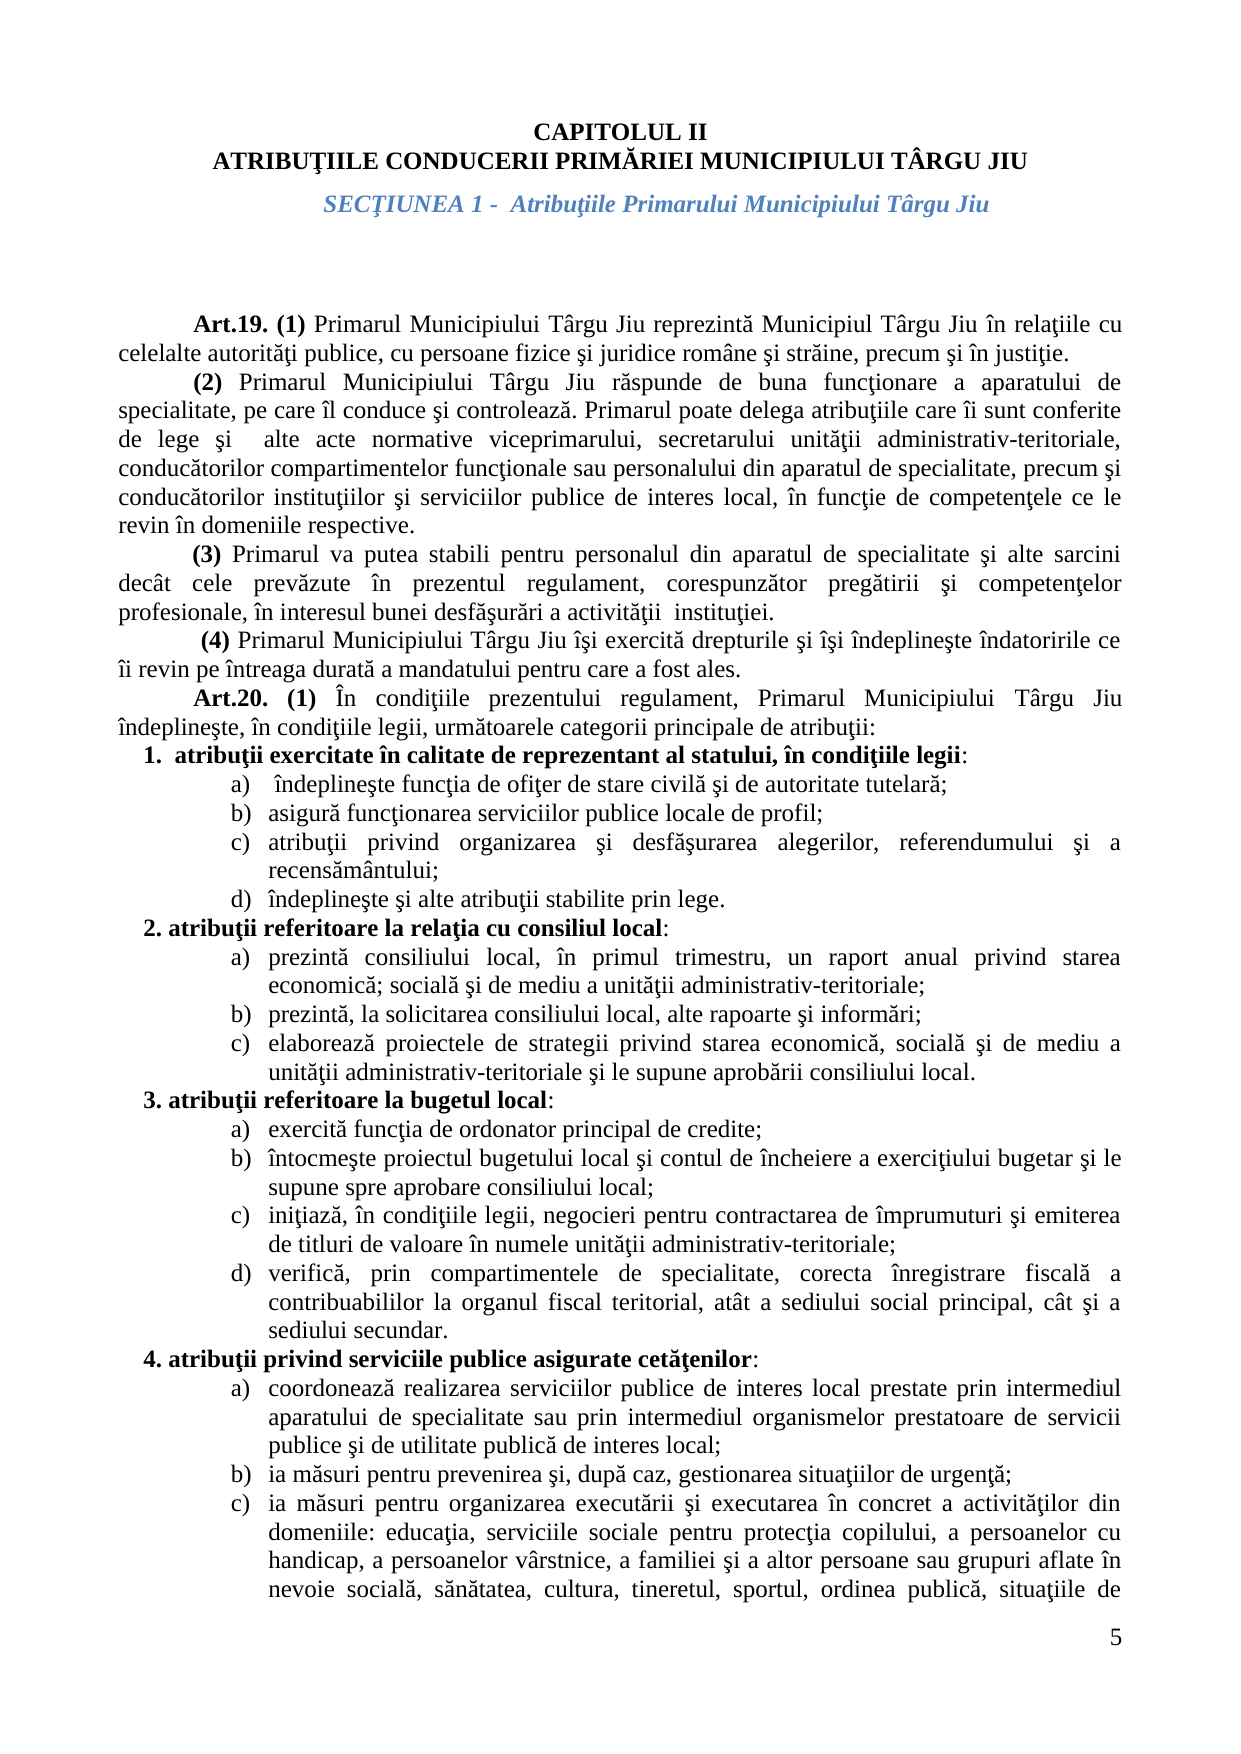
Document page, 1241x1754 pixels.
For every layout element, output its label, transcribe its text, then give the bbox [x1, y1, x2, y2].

text SECŢIUNEA 1 - Atribuţiile Primarului Municipiului Târgu Jiu [118, 189, 1122, 218]
text Art.20. (1) În condiţiile prezentului regulament, Primarul Municipiului Târgu Jiu îndeplineşte, în condiţiile legii, următoarele categorii principale de atribuţii: [118, 683, 1122, 740]
list ia măsuri pentru prevenirea şi, după caz, gestionarea situaţiilor de urgenţă; [231, 1459, 1122, 1488]
text (2) Primarul Municipiului Târgu Jiu răspunde de buna funcţionare a aparatului de specialitate, pe care îl conduce şi controlează. Primarul poate delega atribuţiile care îi sunt conferite de lege şi alte acte normative viceprimarului, secretarului unităţii administrativ-teritoriale, conducătorilor compartimentelor funcţionale sau personalului din aparatul de specialitate, precum şi conducătorilor instituţiilor şi serviciilor publice de interes local, în funcţie de competenţele ce le revin în domeniile respective. [118, 367, 1122, 539]
list iniţiază, în condiţiile legii, negocieri pentru contractarea de împrumuturi şi emiterea de titluri de valoare în numele unităţii administrativ-teritoriale; [231, 1200, 1122, 1258]
text 1. atribuţii exercitate în calitate de reprezentant al statului, în condiţiile legii: [118, 740, 1122, 769]
list exercită funcţia de ordonator principal de credite; [231, 1114, 1122, 1143]
list verifică, prin compartimentele de specialitate, corecta înregistrare fiscală a contribuabililor la organul fiscal teritorial, atât a sediului social principal, cât şi a sediului secundar. [231, 1258, 1122, 1344]
list îndeplineşte funcţia de ofiţer de stare civilă şi de autoritate tutelară; [231, 769, 1122, 798]
list prezintă, la solicitarea consiliului local, alte rapoarte şi informări; [231, 999, 1122, 1028]
list elaborează proiectele de strategii privind starea economică, socială şi de mediu a unităţii administrativ-teritoriale şi le supune aprobării consiliului local. [231, 1028, 1122, 1085]
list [231, 1488, 1122, 1603]
text ATRIBUŢIILE CONDUCERII PRIMĂRIEI MUNICIPIULUI TÂRGU JIU [118, 146, 1122, 175]
text (3) Primarul va putea stabili pentru personalul din aparatul de specialitate şi alte sarcini decât cele prevăzute în prezentul regulament, corespunzător pregătirii şi competenţelor profesionale, în interesul bunei desfăşurări a activităţii instituţiei. [118, 539, 1122, 625]
list îndeplineşte şi alte atribuţii stabilite prin lege. [231, 884, 1122, 913]
text Art.19. (1) Primarul Municipiului Târgu Jiu reprezintă Municipiul Târgu Jiu în relaţiile cu celelalte autorităţi publice, cu persoane fizice şi juridice române şi străine, precum şi în justiţie. [118, 309, 1122, 367]
list asigură funcţionarea serviciilor publice locale de profil; [231, 798, 1122, 827]
text 3. atribuţii referitoare la bugetul local: [118, 1085, 1122, 1114]
list întocmeşte proiectul bugetului local şi contul de încheiere a exerciţiului bugetar şi le supune spre aprobare consiliului local; [231, 1143, 1122, 1200]
text CAPITOLUL II [118, 117, 1122, 146]
list atribuţii privind organizarea şi desfăşurarea alegerilor, referendumului şi a recensământului; [231, 827, 1122, 884]
text 2. atribuţii referitoare la relaţia cu consiliul local: [118, 913, 1122, 942]
text (4) Primarul Municipiului Târgu Jiu îşi exercită drepturile şi îşi îndeplineşte îndatoririle ce îi revin pe întreaga durată a mandatului pentru care a fost ales. [118, 625, 1122, 683]
list prezintă consiliului local, în primul trimestru, un raport anual privind starea economică; socială şi de mediu a unităţii administrativ-teritoriale; [231, 942, 1122, 999]
text 4. atribuţii privind serviciile publice asigurate cetăţenilor: [118, 1344, 1122, 1373]
list coordonează realizarea serviciilor publice de interes local prestate prin intermediul aparatului de specialitate sau prin intermediul organismelor prestatoare de servicii publice şi de utilitate publică de interes local; [231, 1373, 1122, 1459]
